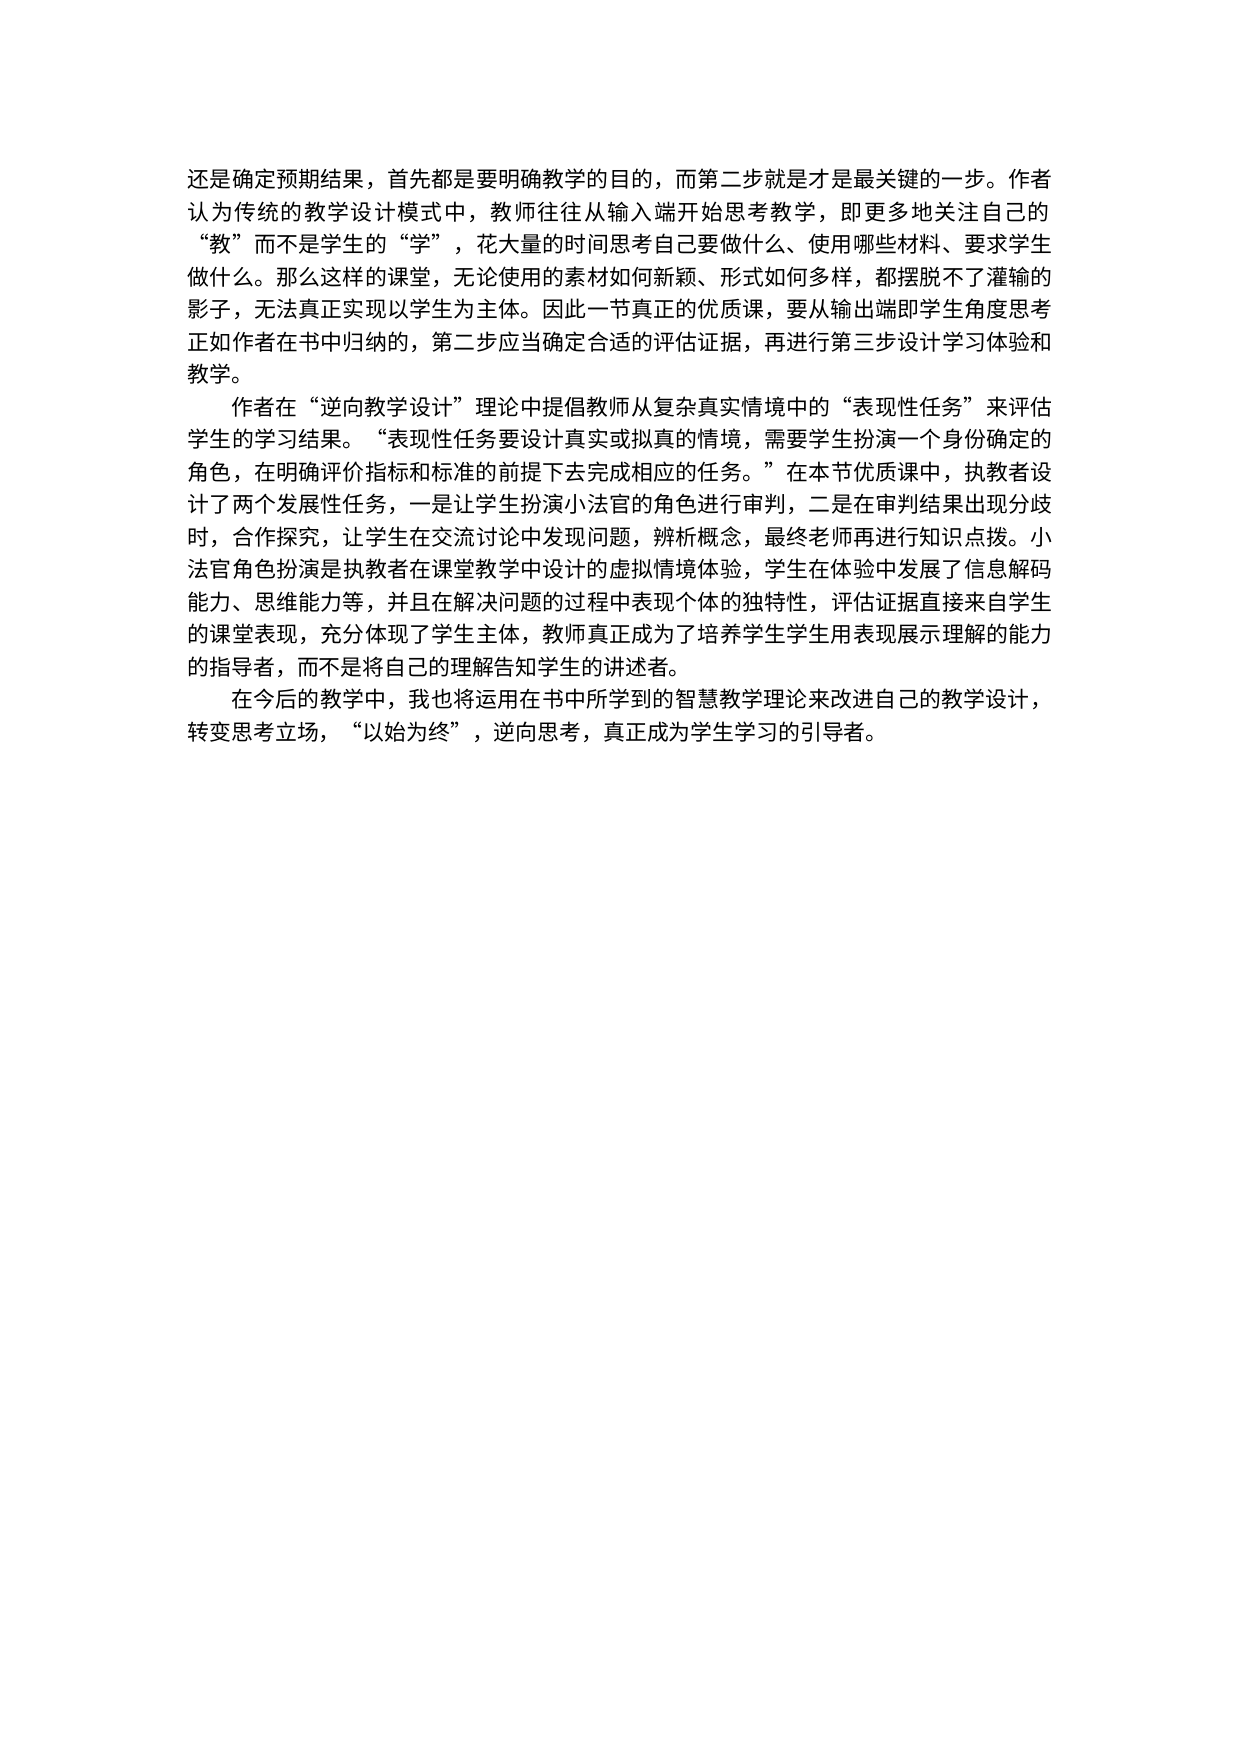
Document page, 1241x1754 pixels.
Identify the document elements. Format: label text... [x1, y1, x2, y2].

text 作者在“逆向教学设计”理论中提倡教师从复杂真实情境中的“表现性任务”来评估学生的学习结果。“表现性任务要设计真实或拟真的情境，需要学生扮演一个身份确定的角色，在明确评价指标和标准的前提下去完成相应的任务。”在本节优质课中，执教者设计了两个发展性任务，一是让学生扮演小法官的角色进行审判，二是在审判结果出现分歧时，合作探究，让学生在交流讨论中发现问题，辨析概念，最终老师再进行知识点拨。小法官角色扮演是执教者在课堂教学中设计的虚拟情境体验，学生在体验中发展了信息解码能力、思维能力等，并且在解决问题的过程中表现个体的独特性，评估证据直接来自学生的课堂表现，充分体现了学生主体，教师真正成为了培养学生学生用表现展示理解的能力的指导者，而不是将自己的理解告知学生的讲述者。 [187, 389, 1053, 682]
text 在今后的教学中，我也将运用在书中所学到的智慧教学理论来改进自己的教学设计，转变思考立场，“以始为终”，逆向思考，真正成为学生学习的引导者。 [187, 682, 1053, 747]
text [187, 276, 1053, 389]
